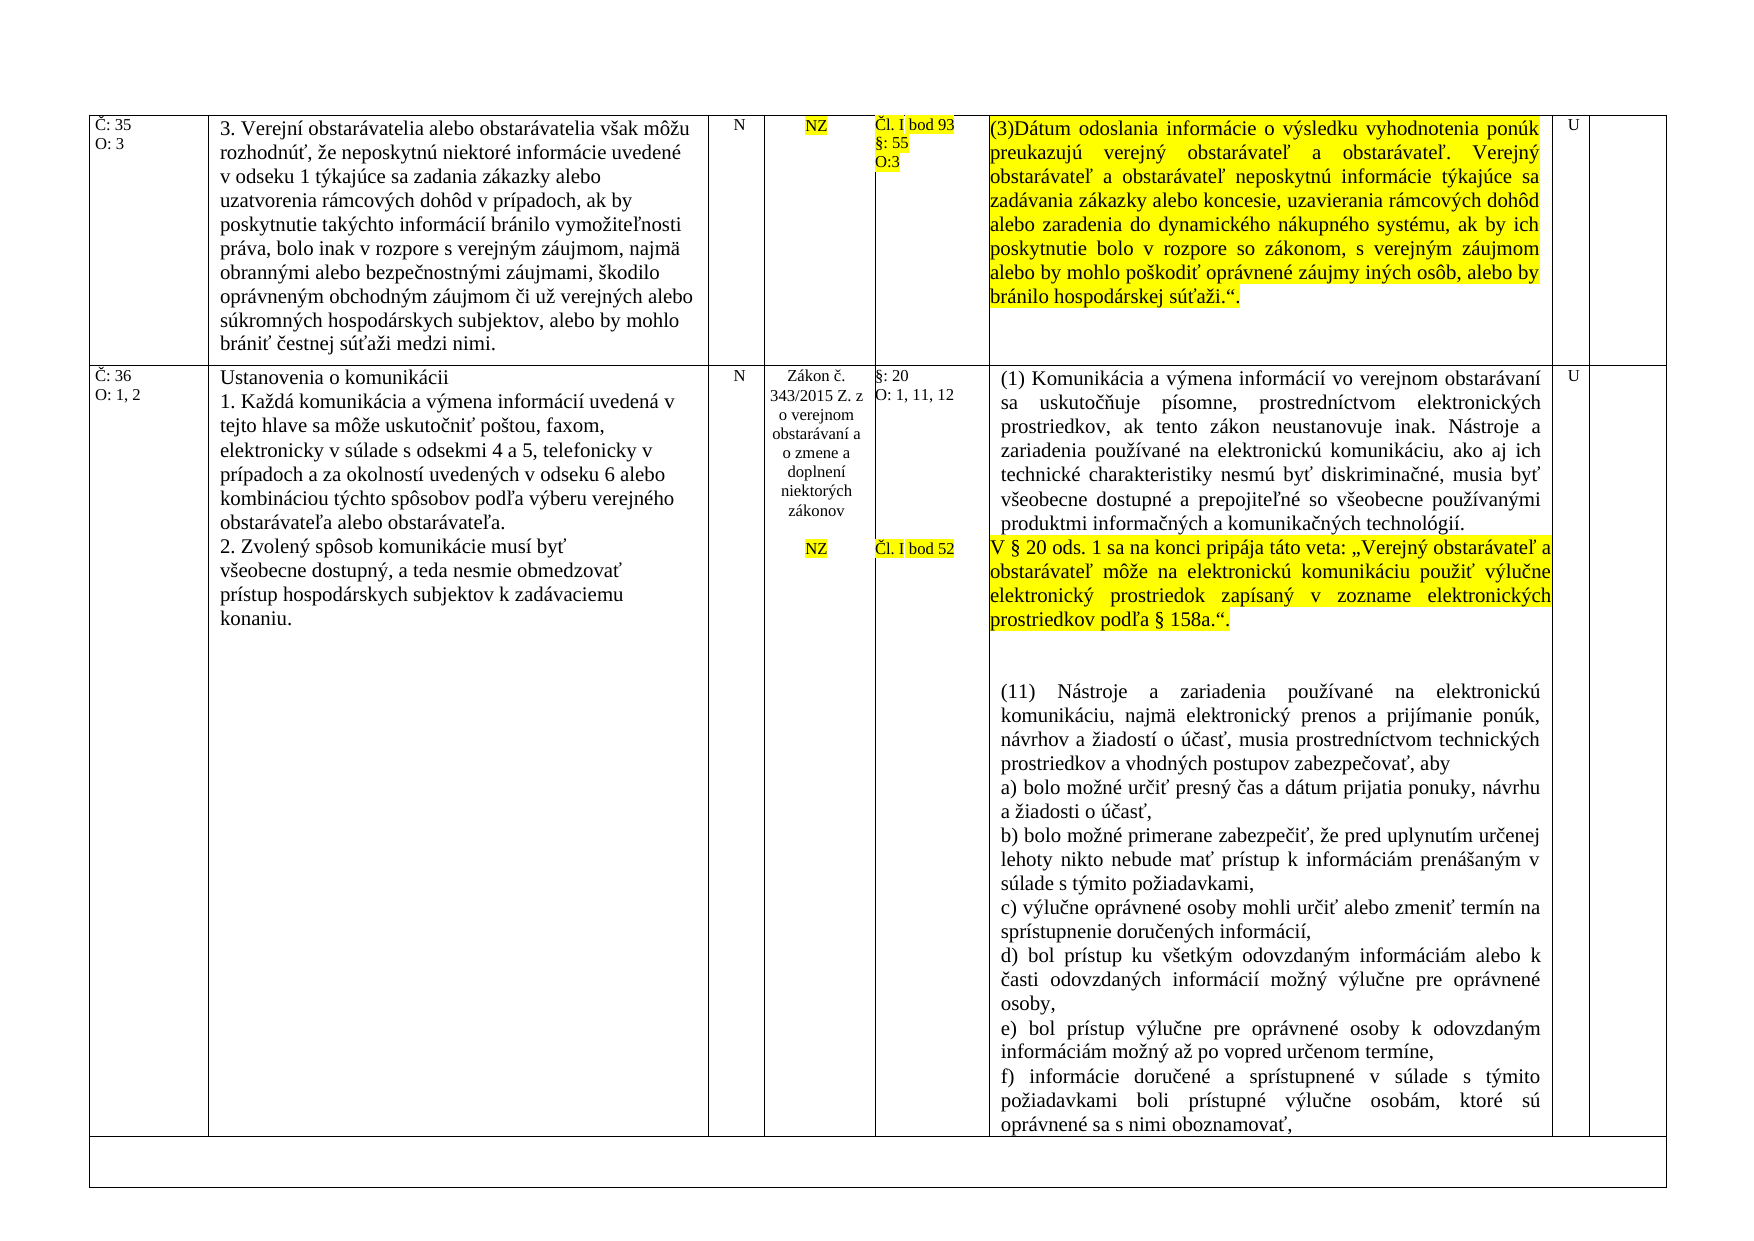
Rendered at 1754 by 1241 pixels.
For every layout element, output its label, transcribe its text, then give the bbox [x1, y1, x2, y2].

table_cell [1590, 366, 1666, 1136]
table_cell U [1553, 116, 1589, 365]
table_cell Ustanovenia o komunikácii Každá komunikácia a výmena informácií uvedená v tejto hlave sa môže uskutočniť poštou, faxom, elektronicky v súlade s odsekmi 4 a 5, telefonicky v prípadoch a za okolností uvedených v odseku 6 alebo kombináciou týchto spôsobov podľa výberu verejného obstarávateľa alebo obstarávateľa. Zvolený spôsob komunikácie musí byť všeobecne dostupný, a teda nesmie obmedzovať prístup hospodárskych subjektov k zadávaciemu konaniu. [209, 366, 708, 1136]
table_cell Č: 35 O: 3 [90, 116, 208, 365]
table_cell Čl. I bod 93 §: 55 O:3 [876, 116, 989, 365]
table_cell Zákon č. 343/2015 Z. z o verejnom obstarávaní a o zmene a doplnení niektorých zákonov NZ [765, 366, 875, 1136]
table_cell (1) Komunikácia a výmena informácií vo verejnom obstarávaní sa uskutočňuje písomne, prostredníctvom elektronických prostriedkov, ak tento zákon neustanovuje inak. Nástroje a zariadenia používané na elektronickú komunikáciu, ako aj ich technické charakteristiky nesmú byť diskriminačné, musia byť všeobecne dostupné a prepojiteľné so všeobecne používanými produktmi informačných a komunikačných technológií. V § 20 ods. 1 sa na konci pripája táto veta: „Verejný obstarávateľ a obstarávateľ môže na elektronickú komunikáciu použiť výlučne elektronický prostriedok zapísaný v zozname elektronických prostriedkov podľa § 158a.“. (11) Nástroje a zariadenia používané na elektronickú komunikáciu, najmä elektronický prenos a prijímanie ponúk, návrhov a žiadostí o účasť, musia prostredníctvom technických prostriedkov a vhodných postupov zabezpečovať, aby bolo možné určiť presný čas a dátum prijatia ponuky, návrhu a žiadosti o účasť, bolo možné primerane zabezpečiť, že pred uplynutím určenej lehoty nikto nebude mať prístup k informáciám prenášaným v súlade s týmito požiadavkami, výlučne oprávnené osoby mohli určiť alebo zmeniť termín na sprístupnenie doručených informácií, bol prístup ku všetkým odovzdaným informáciám alebo k časti odovzdaných informácií možný výlučne pre oprávnené osoby, bol prístup výlučne pre oprávnené osoby k odovzdaným informáciám možný až po vopred určenom termíne, informácie doručené a sprístupnené v súlade s týmito požiadavkami boli prístupné výlučne osobám, ktoré sú oprávnené sa s nimi oboznamovať, [990, 366, 1552, 535]
table_cell U [1553, 366, 1589, 1136]
table_cell N [709, 116, 764, 365]
table_cell §: 20 O: 1, 11, 12 Čl. I bod 52 [876, 366, 989, 1136]
table_cell [1590, 116, 1666, 365]
table_cell (3)Dátum odoslania informácie o výsledku vyhodnotenia ponúk preukazujú verejný obstarávateľ a obstarávateľ. Verejný obstarávateľ a obstarávateľ neposkytnú informácie týkajúce sa zadávania zákazky alebo koncesie, uzavierania rámcových dohôd alebo zaradenia do dynamického nákupného systému, ak by ich poskytnutie bolo v rozpore so zákonom, s verejným záujmom alebo by mohlo poškodiť oprávnené záujmy iných osôb, alebo by bránilo hospodárskej súťaži.“. [990, 116, 1552, 365]
table_cell (1) Komunikácia a výmena informácií vo verejnom obstarávaní sa uskutočňuje písomne, prostredníctvom elektronických prostriedkov, ak tento zákon neustanovuje inak. Nástroje a zariadenia používané na elektronickú komunikáciu, ako aj ich technické charakteristiky nesmú byť diskriminačné, musia byť všeobecne dostupné a prepojiteľné so všeobecne používanými produktmi informačných a komunikačných technológií. V § 20 ods. 1 sa na konci pripája táto veta: „Verejný obstarávateľ a obstarávateľ môže na elektronickú komunikáciu použiť výlučne elektronický prostriedok zapísaný v zozname elektronických prostriedkov podľa § 158a.“. (11) Nástroje a zariadenia používané na elektronickú komunikáciu, najmä elektronický prenos a prijímanie ponúk, návrhov a žiadostí o účasť, musia prostredníctvom technických prostriedkov a vhodných postupov zabezpečovať, aby bolo možné určiť presný čas a dátum prijatia ponuky, návrhu a žiadosti o účasť, bolo možné primerane zabezpečiť, že pred uplynutím určenej lehoty nikto nebude mať prístup k informáciám prenášaným v súlade s týmito požiadavkami, výlučne oprávnené osoby mohli určiť alebo zmeniť termín na sprístupnenie doručených informácií, bol prístup ku všetkým odovzdaným informáciám alebo k časti odovzdaných informácií možný výlučne pre oprávnené osoby, bol prístup výlučne pre oprávnené osoby k odovzdaným informáciám možný až po vopred určenom termíne, informácie doručené a sprístupnené v súlade s týmito požiadavkami boli prístupné výlučne osobám, ktoré sú oprávnené sa s nimi oboznamovať, [990, 607, 1552, 1136]
table_cell [90, 1137, 1666, 1187]
table_cell Č: 36 O: 1, 2 [90, 366, 208, 1136]
table_cell 3. Verejní obstarávatelia alebo obstarávatelia však môžu rozhodnúť, že neposkytnú niektoré informácie uvedené v odseku 1 týkajúce sa zadania zákazky alebo uzatvorenia rámcových dohôd v prípadoch, ak by poskytnutie takýchto informácií bránilo vymožiteľnosti práva, bolo inak v rozpore s verejným záujmom, najmä obrannými alebo bezpečnostnými záujmami, škodilo oprávneným obchodným záujmom či už verejných alebo súkromných hospodárskych subjektov, alebo by mohlo brániť čestnej súťaži medzi nimi. [209, 116, 708, 365]
table_cell N [709, 366, 764, 1136]
table_cell NZ [765, 116, 875, 365]
